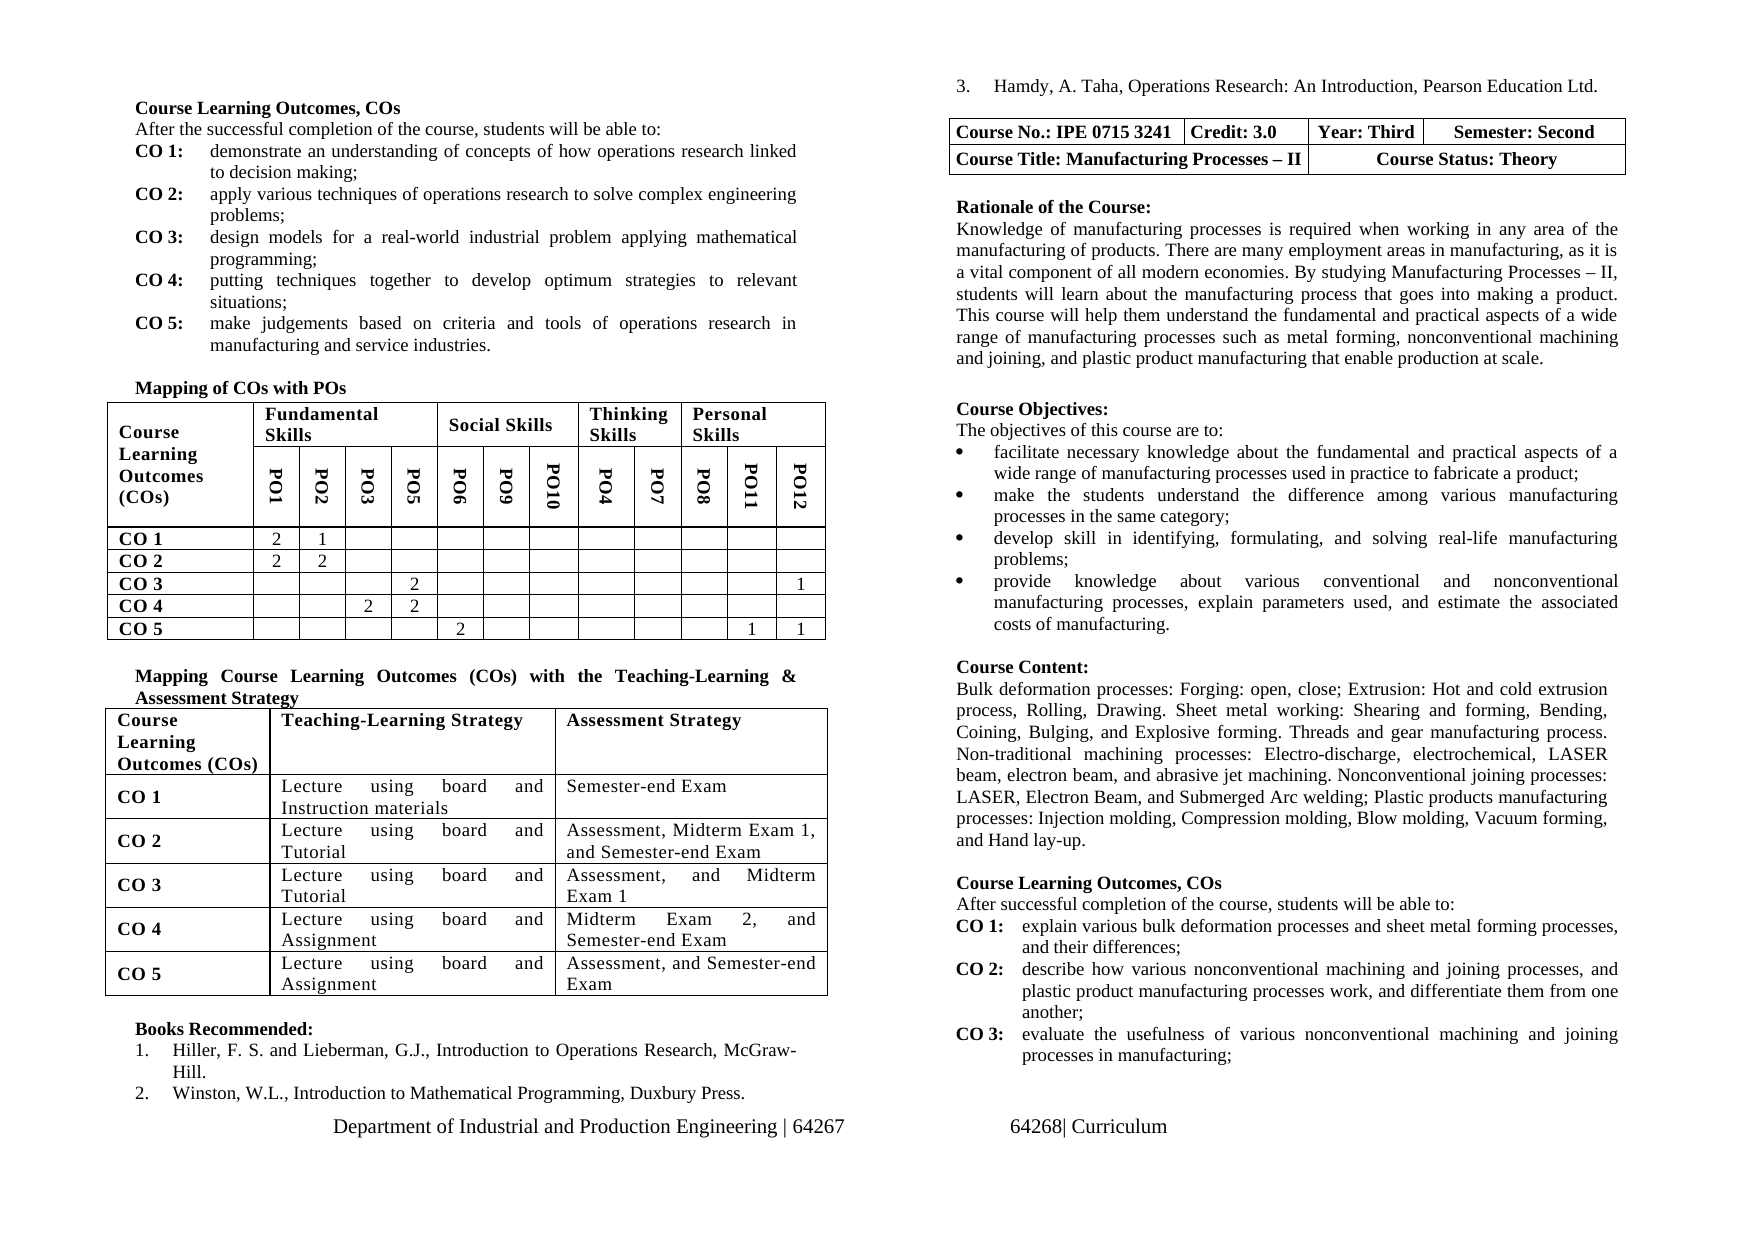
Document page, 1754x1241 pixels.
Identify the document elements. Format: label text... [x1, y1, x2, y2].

list make the students understand the difference among various manufacturing processes in the same category; [956, 484, 1619, 527]
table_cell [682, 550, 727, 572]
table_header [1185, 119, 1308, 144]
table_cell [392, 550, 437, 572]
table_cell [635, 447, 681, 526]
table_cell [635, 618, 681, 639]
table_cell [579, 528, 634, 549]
list explain various bulk deformation processes and sheet metal forming processes, and their differences; [1004, 915, 1619, 958]
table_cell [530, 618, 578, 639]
text After successful completion of the course, students will be able to: [956, 893, 1619, 915]
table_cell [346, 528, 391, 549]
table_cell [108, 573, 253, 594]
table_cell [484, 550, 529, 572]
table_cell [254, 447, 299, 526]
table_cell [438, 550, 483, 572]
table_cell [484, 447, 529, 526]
text CO 2: apply various techniques of operations research to solve complex engineering problems; [135, 183, 798, 226]
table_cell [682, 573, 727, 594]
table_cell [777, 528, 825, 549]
text Course Learning Outcomes, COs [956, 872, 1619, 893]
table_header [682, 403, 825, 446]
text Course Content: [956, 656, 1619, 678]
text Bulk deformation processes: Forging: open, close; Extrusion: Hot and cold extrusion process, Rolling, Drawing. Sheet metal working: Shearing and forming, Bending, Coining, Bulging, and Explosive forming. Threads and gear manufacturing process. Non-traditional machining processes: Electro-discharge, electrochemical, LASER beam, electron beam, and abrasive jet machining. Nonconventional joining processes: LASER, Electron Beam, and Submerged Arc welding; Plastic products manufacturing processes: Injection molding, Compression molding, Blow molding, Vacuum forming, and Hand lay-up. [956, 678, 1608, 850]
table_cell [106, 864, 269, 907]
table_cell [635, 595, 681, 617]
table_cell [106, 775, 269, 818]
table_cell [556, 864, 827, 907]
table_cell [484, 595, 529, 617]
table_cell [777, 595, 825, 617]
text The objectives of this course are to: [956, 419, 1619, 441]
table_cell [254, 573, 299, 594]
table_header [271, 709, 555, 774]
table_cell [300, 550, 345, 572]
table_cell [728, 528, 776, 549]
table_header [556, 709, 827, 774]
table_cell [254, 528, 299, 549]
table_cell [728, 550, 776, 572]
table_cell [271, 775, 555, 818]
text Books Recommended: [135, 1017, 798, 1039]
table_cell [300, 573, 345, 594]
list provide knowledge about various conventional and nonconventional manufacturing processes, explain parameters used, and estimate the associated costs of manufacturing. [956, 570, 1619, 634]
list Hamdy, A. Taha, Operations Research: An Introduction, Pearson Education Ltd. [956, 75, 1619, 97]
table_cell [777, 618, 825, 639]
list describe how various nonconventional machining and joining processes, and plastic product manufacturing processes work, and differentiate them from one another; [1004, 958, 1619, 1023]
text Mapping Course Learning Outcomes (COs) with the Teaching-Learning & Assessment Strategy [135, 665, 798, 708]
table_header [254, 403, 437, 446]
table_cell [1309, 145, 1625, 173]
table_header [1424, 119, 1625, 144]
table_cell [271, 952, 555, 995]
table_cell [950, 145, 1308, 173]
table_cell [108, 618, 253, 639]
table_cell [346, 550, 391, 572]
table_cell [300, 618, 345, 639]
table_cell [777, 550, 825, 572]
text Rationale of the Course: [956, 196, 1619, 218]
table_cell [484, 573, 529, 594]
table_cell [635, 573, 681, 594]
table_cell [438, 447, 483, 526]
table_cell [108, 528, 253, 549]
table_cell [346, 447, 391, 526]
list Hiller, F. S. and Lieberman, G.J., Introduction to Operations Research, McGraw-Hill. [135, 1039, 798, 1082]
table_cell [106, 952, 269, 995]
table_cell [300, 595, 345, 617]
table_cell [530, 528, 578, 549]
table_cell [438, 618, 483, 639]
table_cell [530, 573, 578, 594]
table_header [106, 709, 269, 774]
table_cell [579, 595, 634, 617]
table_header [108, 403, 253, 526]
list evaluate the usefulness of various nonconventional machining and joining processes in manufacturing; [1004, 1023, 1619, 1066]
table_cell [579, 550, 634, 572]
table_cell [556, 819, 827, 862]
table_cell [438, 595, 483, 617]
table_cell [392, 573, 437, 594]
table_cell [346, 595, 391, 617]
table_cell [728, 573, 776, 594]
text After the successful completion of the course, students will be able to: [135, 118, 798, 140]
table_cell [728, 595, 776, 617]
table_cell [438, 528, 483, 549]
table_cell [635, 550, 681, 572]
text Mapping of COs with POs [135, 377, 798, 398]
text CO 5: make judgements based on criteria and tools of operations research in manufacturing and service industries. [135, 312, 798, 355]
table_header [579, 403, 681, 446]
text Course Objectives: [956, 397, 1619, 419]
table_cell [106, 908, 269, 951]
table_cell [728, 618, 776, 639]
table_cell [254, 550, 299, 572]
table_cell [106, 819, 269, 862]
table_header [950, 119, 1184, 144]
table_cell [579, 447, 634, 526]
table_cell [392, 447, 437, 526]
text Knowledge of manufacturing processes is required when working in any area of the manufacturing of products. There are many employment areas in manufacturing, as it is a vital component of all modern economies. By studying Manufacturing Processes – II, students will learn about the manufacturing process that goes into making a product. This course will help them understand the fundamental and practical aspects of a wide range of manufacturing processes such as metal forming, nonconventional machining and joining, and plastic product manufacturing that enable production at scale. [956, 218, 1619, 369]
text CO 1: demonstrate an understanding of concepts of how operations research linked to decision making; [135, 140, 798, 183]
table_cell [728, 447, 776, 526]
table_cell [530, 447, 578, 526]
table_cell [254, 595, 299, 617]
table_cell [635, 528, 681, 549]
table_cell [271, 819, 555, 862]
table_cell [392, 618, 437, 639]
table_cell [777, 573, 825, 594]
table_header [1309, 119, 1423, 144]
text CO 3: design models for a real-world industrial problem applying mathematical programming; [135, 226, 798, 269]
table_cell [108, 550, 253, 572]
text CO 4: putting techniques together to develop optimum strategies to relevant situations; [135, 269, 798, 312]
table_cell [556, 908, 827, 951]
list facilitate necessary knowledge about the fundamental and practical aspects of a wide range of manufacturing processes used in practice to fabricate a product; [956, 441, 1619, 484]
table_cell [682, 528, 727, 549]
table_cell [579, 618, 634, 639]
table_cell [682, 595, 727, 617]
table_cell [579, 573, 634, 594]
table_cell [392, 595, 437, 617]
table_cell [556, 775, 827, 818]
text Course Learning Outcomes, COs [135, 97, 798, 118]
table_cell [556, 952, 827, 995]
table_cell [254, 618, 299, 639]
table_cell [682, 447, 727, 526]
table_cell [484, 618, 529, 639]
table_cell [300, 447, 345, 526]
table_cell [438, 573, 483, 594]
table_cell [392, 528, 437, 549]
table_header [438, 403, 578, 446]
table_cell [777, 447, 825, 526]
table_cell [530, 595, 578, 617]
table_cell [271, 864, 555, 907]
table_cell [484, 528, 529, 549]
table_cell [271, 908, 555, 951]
list develop skill in identifying, formulating, and solving real-life manufacturing problems; [956, 527, 1619, 570]
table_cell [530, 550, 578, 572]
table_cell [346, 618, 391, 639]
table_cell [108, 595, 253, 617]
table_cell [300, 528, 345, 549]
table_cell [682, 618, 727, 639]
list Winston, W.L., Introduction to Mathematical Programming, Duxbury Press. [135, 1082, 798, 1104]
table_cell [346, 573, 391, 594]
